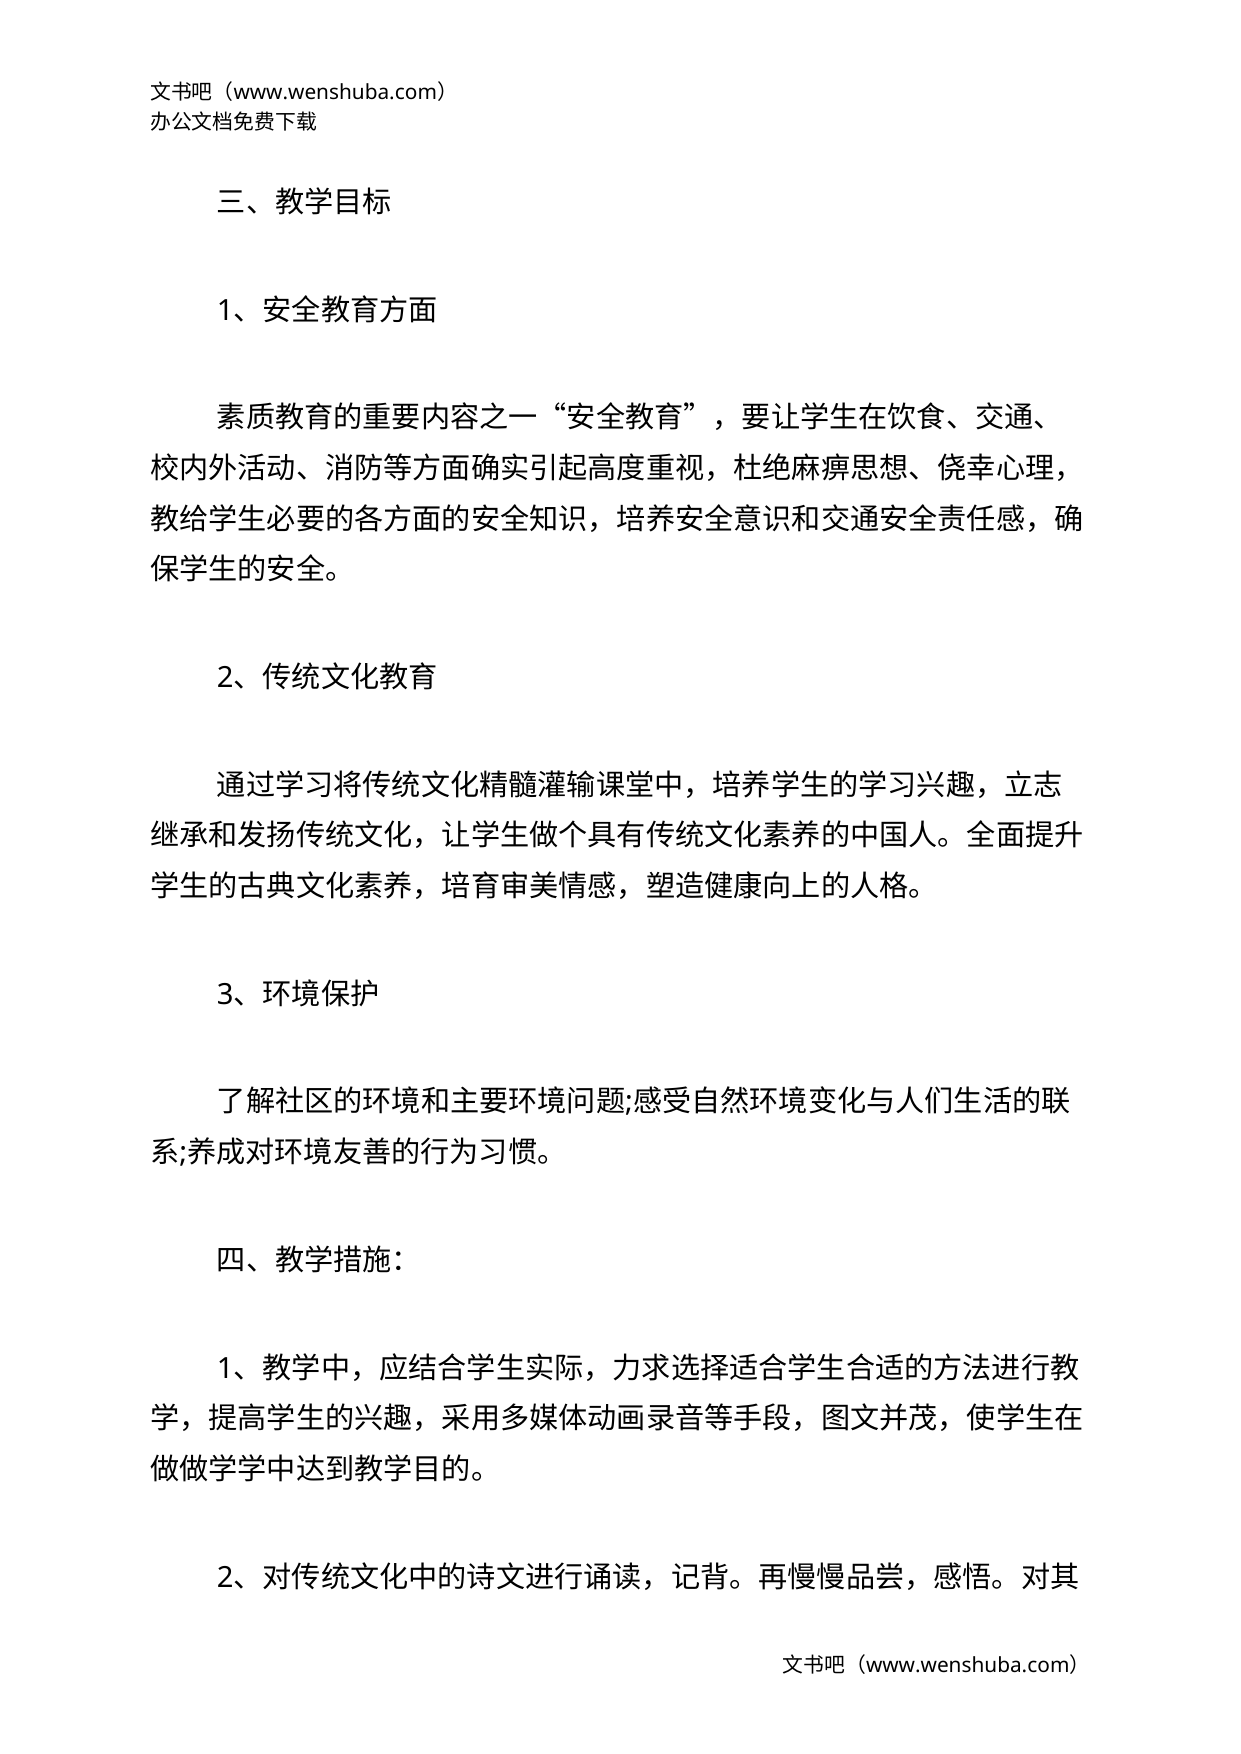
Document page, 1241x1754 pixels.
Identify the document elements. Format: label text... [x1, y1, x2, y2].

text 通过学习将传统文化精髓灌输课堂中，培养学生的学习兴趣，立志继承和发扬传统文化，让学生做个具有传统文化素养的中国人。全面提升学生的古典文化素养，培育审美情感，塑造健康向上的人格。 [150, 761, 1090, 905]
text 3、环境保护 [150, 970, 1090, 1013]
text 了解社区的环境和主要环境问题;感受自然环境变化与人们生活的联系;养成对环境友善的行为习惯。 [150, 1078, 1090, 1171]
text 1、教学中，应结合学生实际，力求选择适合学生合适的方法进行教学，提高学生的兴趣，采用多媒体动画录音等手段，图文并茂，使学生在做做学学中达到教学目的。 [150, 1344, 1090, 1488]
text 四、教学措施： [150, 1237, 1090, 1279]
text 三、教学目标 [150, 178, 1090, 221]
text 2、传统文化教育 [150, 653, 1090, 696]
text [150, 1553, 1090, 1596]
text 1、安全教育方面 [150, 286, 1090, 328]
text 素质教育的重要内容之一“安全教育”，要让学生在饮食、交通、校内外活动、消防等方面确实引起高度重视，杜绝麻痹思想、侥幸心理，教给学生必要的各方面的安全知识，培养安全意识和交通安全责任感，确保学生的安全。 [150, 394, 1090, 588]
